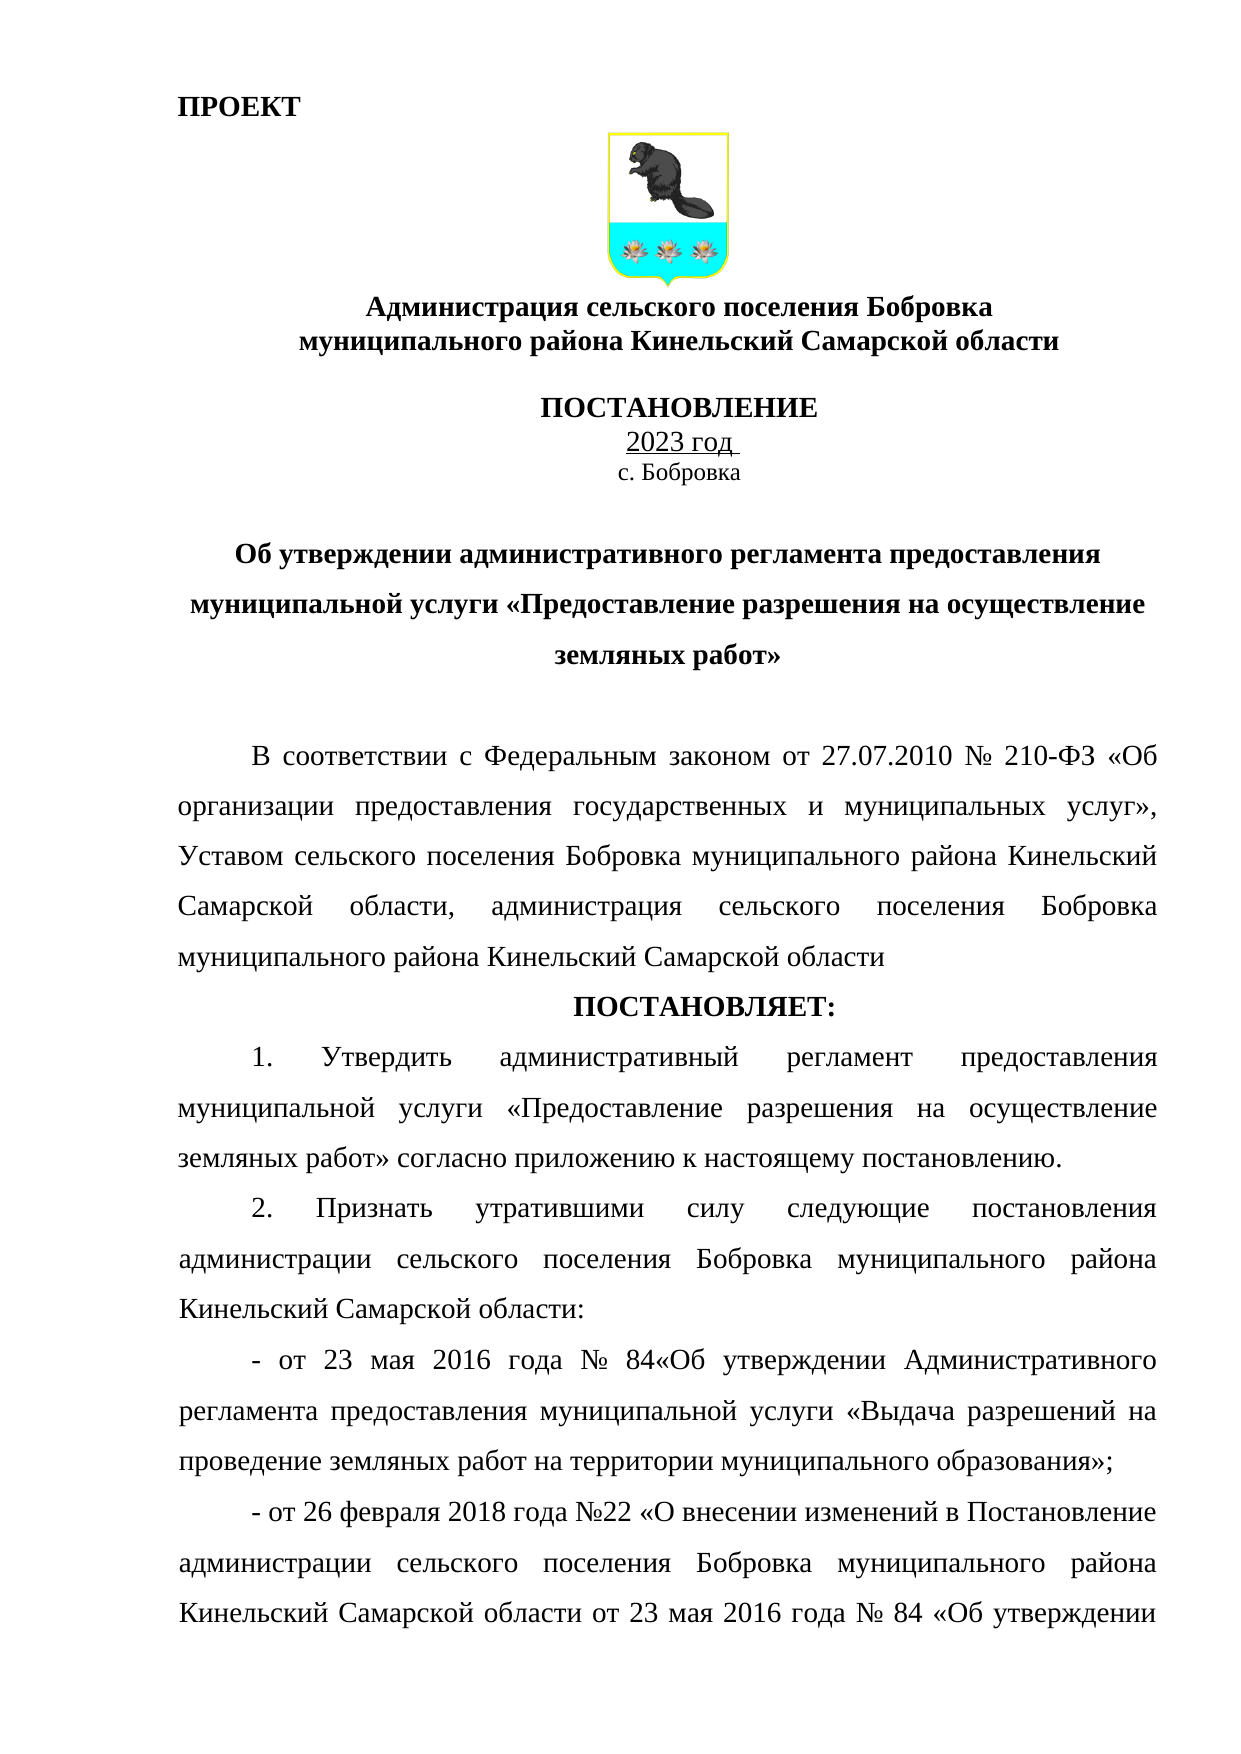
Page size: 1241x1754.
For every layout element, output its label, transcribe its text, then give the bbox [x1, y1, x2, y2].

text 1. Утвердить административный регламент предоставления муниципальной услуги «Предоставление разрешения на осуществление земляных работ» согласно приложению к настоящему постановлению. [177, 1039, 1158, 1174]
text Об утверждении административного регламента предоставления муниципальной услуги «Предоставление разрешения на осуществление земляных работ» [177, 536, 1158, 671]
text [178, 1494, 1157, 1628]
picture [598, 122, 738, 290]
text В соответствии с Федеральным законом от 27.07.2010 № 210-ФЗ «Об организации предоставления государственных и муниципальных услуг», Уставом сельского поселения Бобровка муниципального района Кинельский Самарской области, администрация сельского поселения Бобровка муниципального района Кинельский Самарской области [177, 738, 1158, 972]
text 2023 год [200, 424, 1159, 457]
text Администрация сельского поселения Бобровка [200, 289, 1159, 323]
text ПОСТАНОВЛЕНИЕ [200, 390, 1159, 424]
text - от 23 мая 2016 года № 84«Об утверждении Административного регламента предоставления муниципальной услуги «Выдача разрешений на проведение земляных работ на территории муниципального образования»; [178, 1342, 1157, 1477]
text ПРОЕКТ [177, 89, 1158, 122]
text 2. Признать утратившими силу следующие постановления администрации сельского поселения Бобровка муниципального района Кинельский Самарской области: [178, 1190, 1157, 1324]
text ПОСТАНОВЛЯЕТ: [177, 989, 1158, 1023]
text с. Бобровка [200, 457, 1159, 486]
text муниципального района Кинельский Самарской области [200, 323, 1159, 357]
